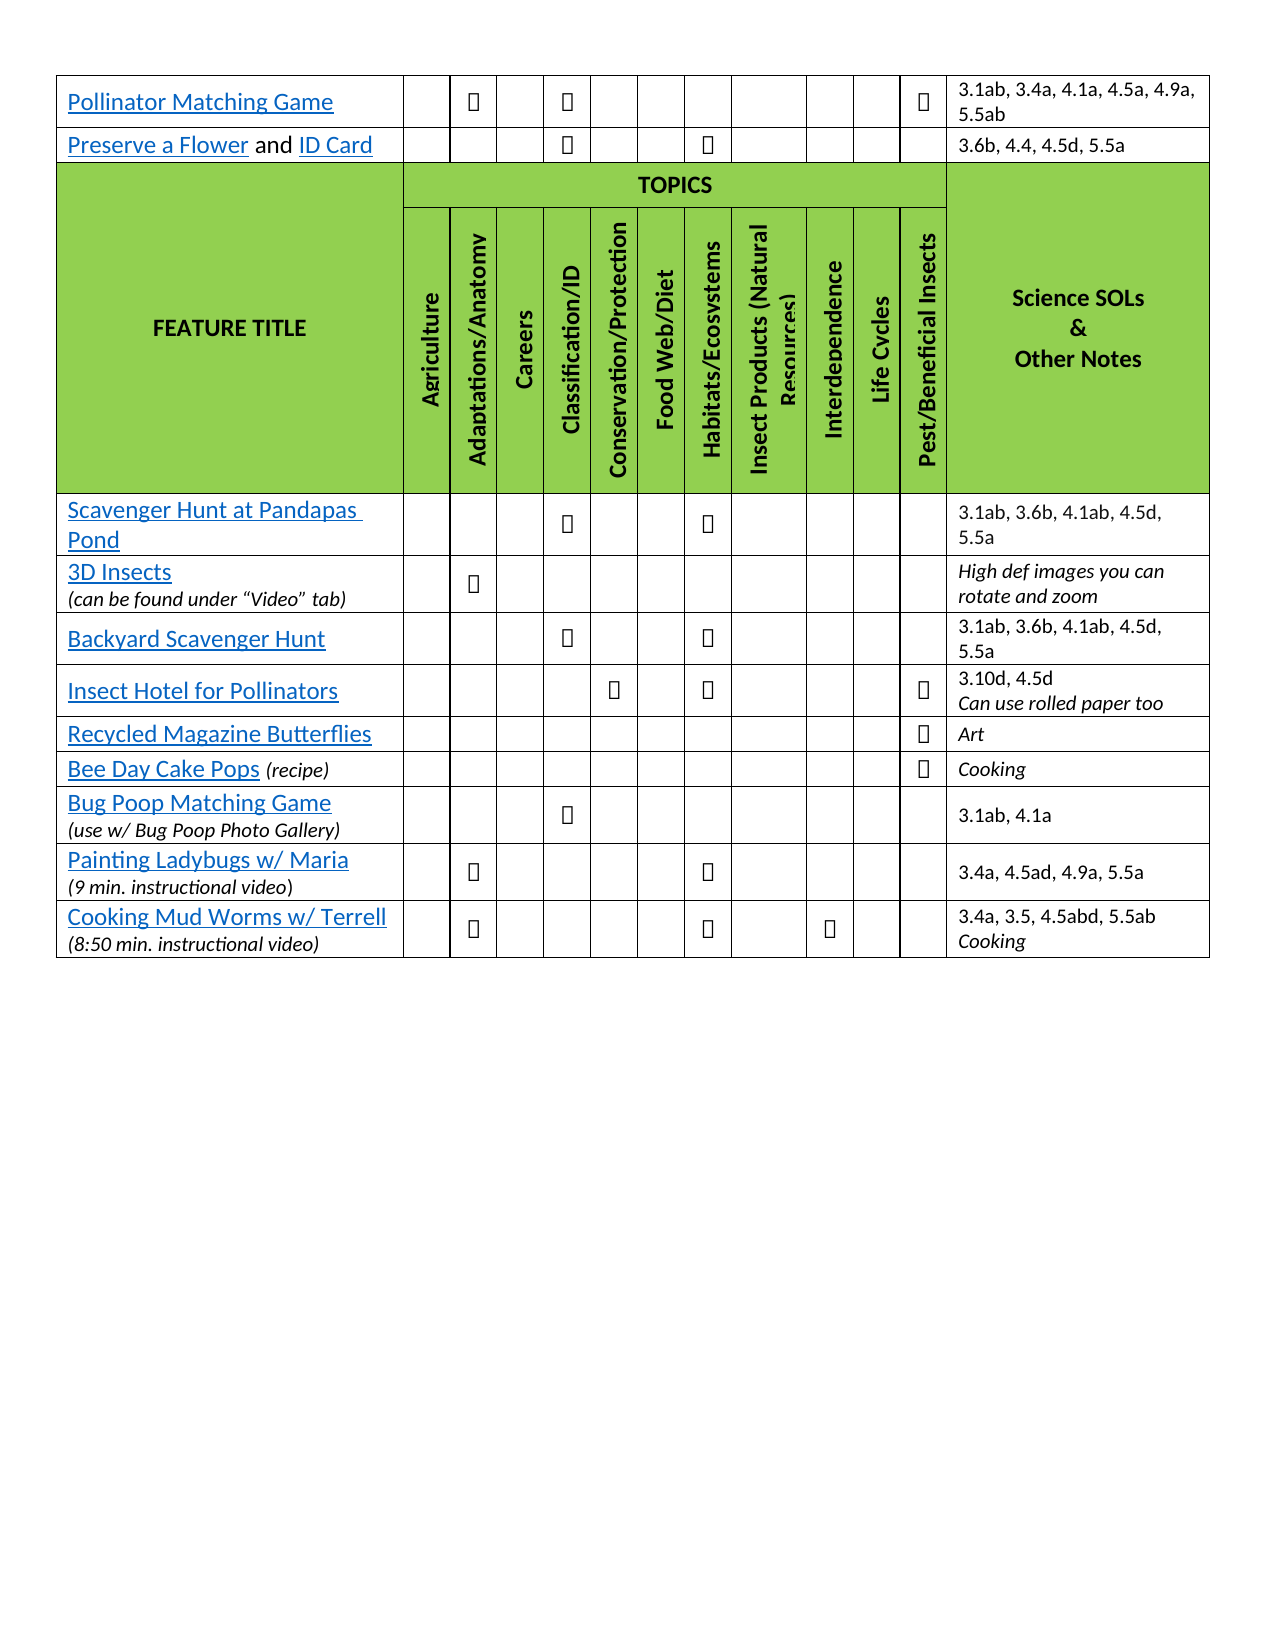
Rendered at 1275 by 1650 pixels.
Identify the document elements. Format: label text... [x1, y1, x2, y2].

table_cell 3.4a, 3.5, 4.5abd, 5.5ab Cooking [947, 901, 1209, 957]
table_cell [732, 787, 806, 843]
table_cell [732, 613, 806, 664]
table_cell Preserve a Flower and ID Card [57, 128, 403, 162]
table_cell [591, 901, 637, 957]
table_cell [404, 556, 449, 612]
table_cell  [685, 844, 731, 900]
table_cell [497, 128, 543, 162]
table_cell [732, 665, 806, 716]
table_cell [732, 128, 806, 162]
table_cell [807, 787, 853, 843]
table_cell [807, 665, 853, 716]
table_cell Insect Hotel for Pollinators [57, 665, 403, 716]
table_cell Life Cycles [854, 208, 899, 493]
table_cell Science SOLs & Other Notes [947, 163, 1209, 493]
table_cell [854, 76, 899, 127]
table_cell [807, 844, 853, 900]
table_cell [638, 844, 684, 900]
table_cell [638, 752, 684, 786]
table_cell [638, 665, 684, 716]
table_cell  [544, 494, 590, 555]
table_cell  [451, 76, 496, 127]
table_cell [544, 556, 590, 612]
table_cell [451, 717, 496, 751]
table_cell [854, 613, 899, 664]
table_cell 3.1ab, 3.4a, 4.1a, 4.5a, 4.9a, 5.5ab [947, 76, 1209, 127]
table_cell  [544, 613, 590, 664]
table_cell [404, 76, 449, 127]
table_cell [404, 844, 449, 900]
table_cell Habitats/Ecosystems [685, 208, 731, 493]
table_cell  [685, 901, 731, 957]
table_cell [591, 494, 637, 555]
table_cell [497, 901, 543, 957]
table_cell [854, 494, 899, 555]
table_cell Food Web/Diet [638, 208, 684, 493]
table_cell [404, 787, 449, 843]
table_cell [638, 787, 684, 843]
table_cell Recycled Magazine Butterflies [57, 717, 403, 751]
table_cell [591, 717, 637, 751]
table_cell [807, 556, 853, 612]
table_cell [404, 901, 449, 957]
table_cell Insect Products (Natural Resources) [732, 208, 806, 493]
table_cell [404, 128, 449, 162]
table_cell [732, 844, 806, 900]
table_cell 3.10d, 4.5d Can use rolled paper too [947, 665, 1209, 716]
table_cell  [451, 556, 496, 612]
table_cell [591, 556, 637, 612]
table_cell  [451, 844, 496, 900]
table_cell [404, 665, 449, 716]
table_cell  [685, 613, 731, 664]
table_cell FEATURE TITLE [57, 163, 403, 493]
table_cell Cooking Mud Worms w/ Terrell (8:50 min. instructional video) [57, 901, 403, 957]
table_cell [807, 717, 853, 751]
table_cell [685, 752, 731, 786]
table_cell 3.1ab, 4.1a [947, 787, 1209, 843]
table_cell [544, 717, 590, 751]
table_cell [591, 787, 637, 843]
table_cell  [451, 901, 496, 957]
table_cell [544, 665, 590, 716]
table_cell [685, 556, 731, 612]
table_cell 3.1ab, 3.6b, 4.1ab, 4.5d, 5.5a [947, 613, 1209, 664]
table_cell Pest/Beneficial Insects [901, 208, 946, 493]
table_cell [685, 76, 731, 127]
table_cell 3.4a, 4.5ad, 4.9a, 5.5a [947, 844, 1209, 900]
table_cell  [901, 752, 946, 786]
table_cell [638, 76, 684, 127]
table_cell [732, 76, 806, 127]
table_cell Interdependence [807, 208, 853, 493]
table_cell [685, 787, 731, 843]
table_cell [497, 844, 543, 900]
table_cell [451, 752, 496, 786]
table_cell [451, 128, 496, 162]
table_cell [497, 752, 543, 786]
table_cell Conservation/Protection [591, 208, 637, 493]
table_cell  [685, 494, 731, 555]
table_cell [404, 494, 449, 555]
table_cell [901, 494, 946, 555]
table_cell [544, 844, 590, 900]
table_cell [854, 752, 899, 786]
table_cell [732, 556, 806, 612]
table_cell [638, 494, 684, 555]
table_cell [854, 844, 899, 900]
table_cell [451, 787, 496, 843]
table_cell [807, 613, 853, 664]
table_cell [497, 76, 543, 127]
table_cell Classification/ID [544, 208, 590, 493]
table_cell [901, 844, 946, 900]
table_cell Scavenger Hunt at Pandapas Pond [57, 494, 403, 555]
table_cell [591, 752, 637, 786]
table_cell Painting Ladybugs w/ Maria (9 min. instructional video) [57, 844, 403, 900]
table_cell Pollinator Matching Game [57, 76, 403, 127]
table_cell [854, 556, 899, 612]
table_cell [901, 787, 946, 843]
table_cell [591, 613, 637, 664]
table_cell [901, 901, 946, 957]
table_cell [638, 901, 684, 957]
table_cell [451, 613, 496, 664]
table_cell Adaptations/Anatomy [451, 208, 496, 493]
table_cell 3.1ab, 3.6b, 4.1ab, 4.5d, 5.5a [947, 494, 1209, 555]
table_cell 3.6b, 4.4, 4.5d, 5.5a [947, 128, 1209, 162]
table_cell [732, 494, 806, 555]
table_cell [901, 613, 946, 664]
table_cell Bug Poop Matching Game (use w/ Bug Poop Photo Gallery) [57, 787, 403, 843]
table_cell [854, 128, 899, 162]
table_cell  [685, 128, 731, 162]
table_cell 3D Insects (can be found under “Video” tab) [57, 556, 403, 612]
table_cell [807, 128, 853, 162]
table_cell  [807, 901, 853, 957]
table_cell [497, 665, 543, 716]
table_cell [638, 717, 684, 751]
table_cell TOPICS [404, 163, 946, 207]
table_cell Art [947, 717, 1209, 751]
table_cell [901, 556, 946, 612]
table_cell  [544, 128, 590, 162]
table_cell [638, 128, 684, 162]
table_cell  [901, 76, 946, 127]
table_cell  [544, 787, 590, 843]
table_cell [854, 665, 899, 716]
table_cell [404, 613, 449, 664]
table_cell [732, 901, 806, 957]
table_cell [638, 613, 684, 664]
table_cell [732, 752, 806, 786]
table_cell [404, 717, 449, 751]
table_cell [544, 752, 590, 786]
table_cell [451, 494, 496, 555]
table_cell [591, 76, 637, 127]
table_cell [497, 787, 543, 843]
table_cell [854, 901, 899, 957]
table_cell [591, 844, 637, 900]
table_cell [544, 901, 590, 957]
table_cell [497, 556, 543, 612]
table_cell [854, 717, 899, 751]
table_cell  [901, 717, 946, 751]
table_cell  [544, 76, 590, 127]
table_cell [901, 128, 946, 162]
table_cell Careers [497, 208, 543, 493]
table_cell Bee Day Cake Pops (recipe) [57, 752, 403, 786]
table_cell [854, 787, 899, 843]
table_cell  [901, 665, 946, 716]
table_cell [638, 556, 684, 612]
table_cell [497, 494, 543, 555]
table_cell [591, 128, 637, 162]
table_cell  [685, 665, 731, 716]
table_cell Cooking [947, 752, 1209, 786]
table_cell [807, 494, 853, 555]
table_cell Backyard Scavenger Hunt [57, 613, 403, 664]
table_cell [404, 752, 449, 786]
table_cell [685, 717, 731, 751]
table_cell [497, 717, 543, 751]
table_cell Agriculture [404, 208, 449, 493]
table_cell [807, 76, 853, 127]
table_cell  [591, 665, 637, 716]
table_cell High def images you can rotate and zoom [947, 556, 1209, 612]
table_cell [732, 717, 806, 751]
table_cell [807, 752, 853, 786]
table_cell [497, 613, 543, 664]
table_cell [451, 665, 496, 716]
